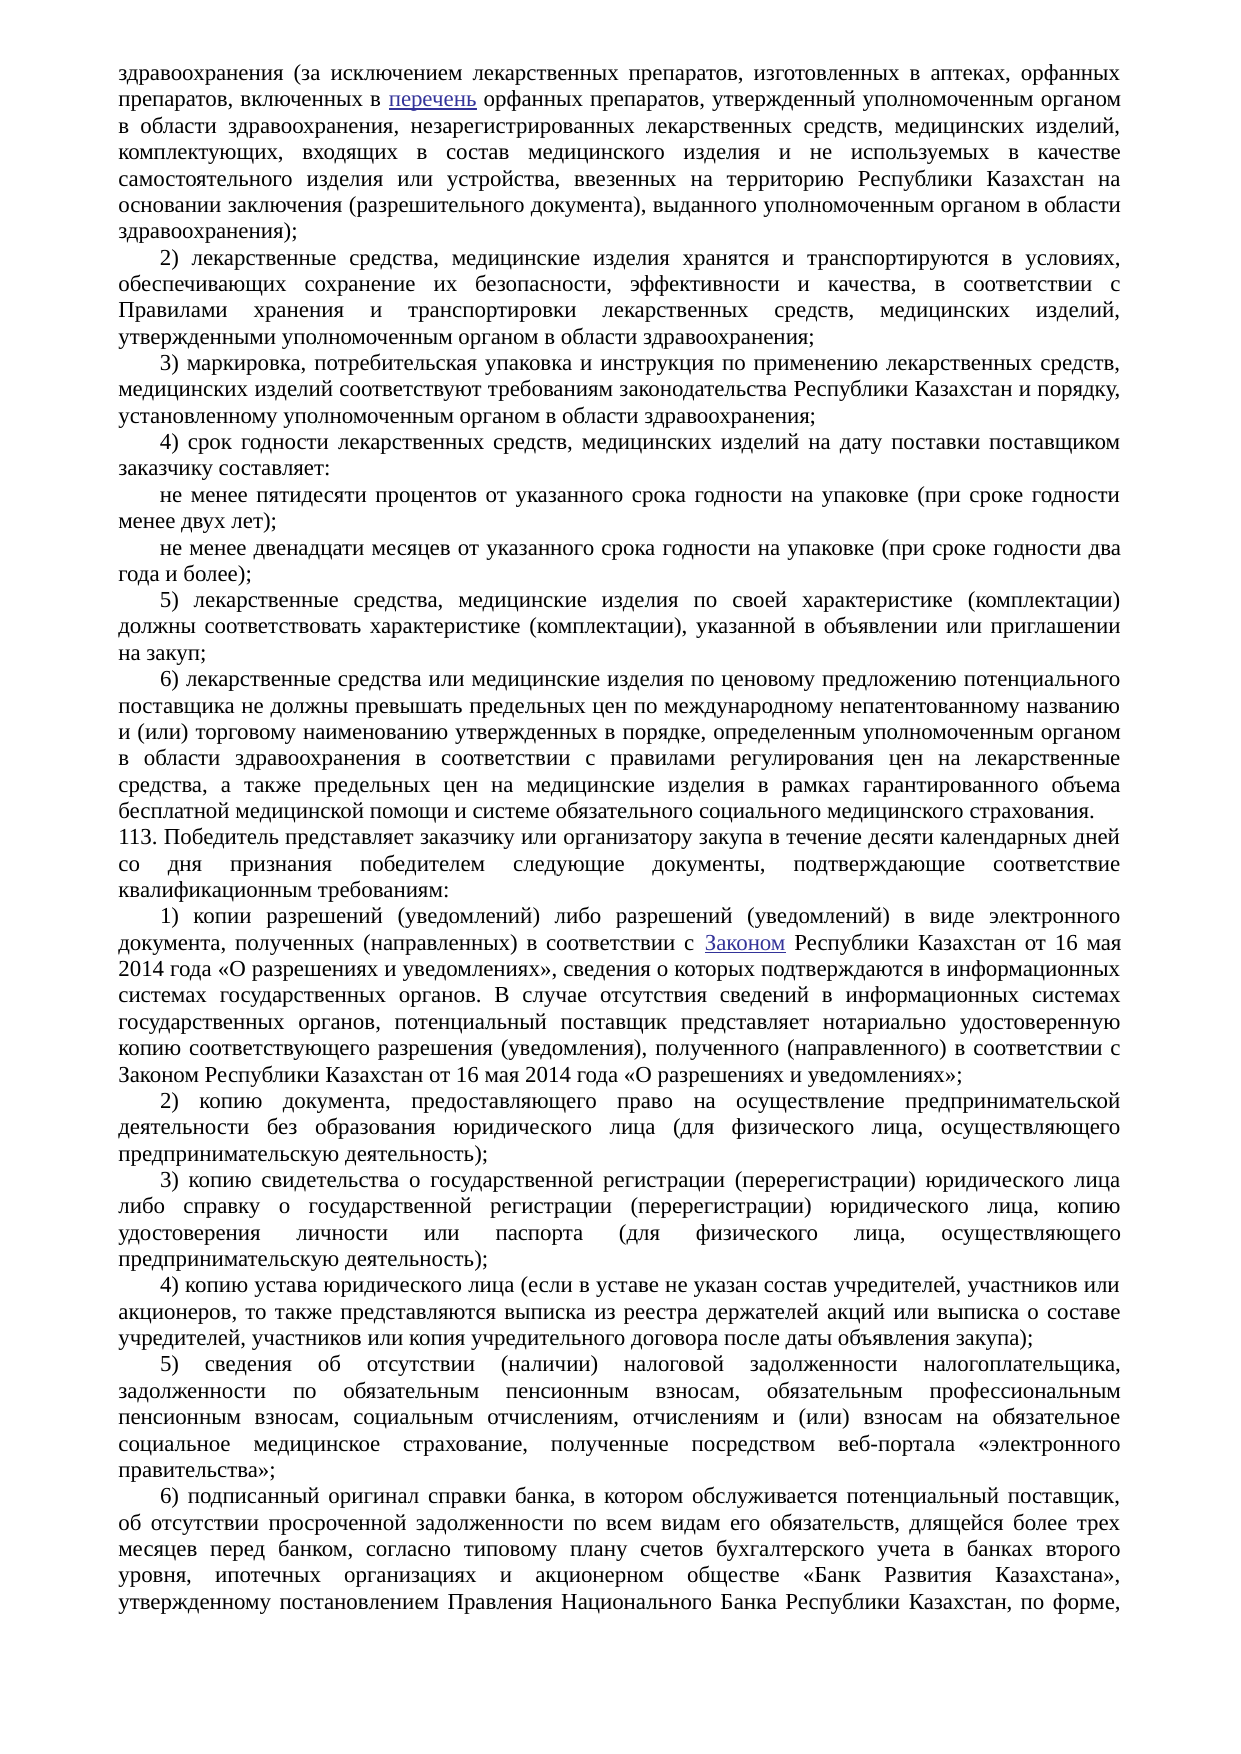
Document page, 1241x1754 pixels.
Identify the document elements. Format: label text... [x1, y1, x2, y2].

text не менее пятидесяти процентов от указанного срока годности на упаковке (при сроке годности менее двух лет); [118, 481, 1122, 533]
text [118, 59, 1122, 244]
text 6) лекарственные средства или медицинские изделия по ценовому предложению потенциального поставщика не должны превышать предельных цен по международному непатентованному названию и (или) торговому наименованию утвержденных в порядке, определенным уполномоченным органом в области здравоохранения в соответствии с правилами регулирования цен на лекарственные средства, а также предельных цен на медицинские изделия в рамках гарантированного объема бесплатной медицинской помощи и системе обязательного социального медицинского страхования. [118, 665, 1122, 823]
text 2) лекарственные средства, медицинские изделия хранятся и транспортируются в условиях, обеспечивающих сохранение их безопасности, эффективности и качества, в соответствии с Правилами хранения и транспортировки лекарственных средств, медицинских изделий, утвержденными уполномоченным органом в области здравоохранения; [118, 244, 1122, 349]
text 113. Победитель представляет заказчику или организатору закупа в течение десяти календарных дней со дня признания победителем следующие документы, подтверждающие соответствие квалификационным требованиям: [118, 823, 1122, 902]
text 3) маркировка, потребительская упаковка и инструкция по применению лекарственных средств, медицинских изделий соответствуют требованиям законодательства Республики Казахстан и порядку, установленному уполномоченным органом в области здравоохранения; [118, 349, 1122, 428]
text 3) копию свидетельства о государственной регистрации (перерегистрации) юридического лица либо справку о государственной регистрации (перерегистрации) юридического лица, копию удостоверения личности или паспорта (для физического лица, осуществляющего предпринимательскую деятельность); [118, 1166, 1122, 1271]
text 5) лекарственные средства, медицинские изделия по своей характеристике (комплектации) должны соответствовать характеристике (комплектации), указанной в объявлении или приглашении на закуп; [118, 586, 1122, 665]
text 1) копии разрешений (уведомлений) либо разрешений (уведомлений) в виде электронного документа, полученных (направленных) в соответствии с Законом Республики Казахстан от 16 мая 2014 года «О разрешениях и уведомлениях», сведения о которых подтверждаются в информационных системах государственных органов. В случае отсутствия сведений в информационных системах государственных органов, потенциальный поставщик представляет нотариально удостоверенную копию соответствующего разрешения (уведомления), полученного (направленного) в соответствии с Законом Республики Казахстан от 16 мая 2014 года «О разрешениях и уведомлениях»; [118, 902, 1122, 1087]
text не менее двенадцати месяцев от указанного срока годности на упаковке (при сроке годности два года и более); [118, 533, 1122, 586]
text 5) сведения об отсутствии (наличии) налоговой задолженности налогоплательщика, задолженности по обязательным пенсионным взносам, обязательным профессиональным пенсионным взносам, социальным отчислениям, отчислениям и (или) взносам на обязательное социальное медицинское страхование, полученные посредством веб-портала «электронного правительства»; [118, 1351, 1122, 1482]
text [118, 1482, 1122, 1614]
text 4) срок годности лекарственных средств, медицинских изделий на дату поставки поставщиком заказчику составляет: [118, 428, 1122, 481]
text 4) копию устава юридического лица (если в уставе не указан состав учредителей, участников или акционеров, то также представляются выписка из реестра держателей акций или выписка о составе учредителей, участников или копия учредительного договора после даты объявления закупа); [118, 1271, 1122, 1351]
text 2) копию документа, предоставляющего право на осуществление предпринимательской деятельности без образования юридического лица (для физического лица, осуществляющего предпринимательскую деятельность); [118, 1087, 1122, 1166]
